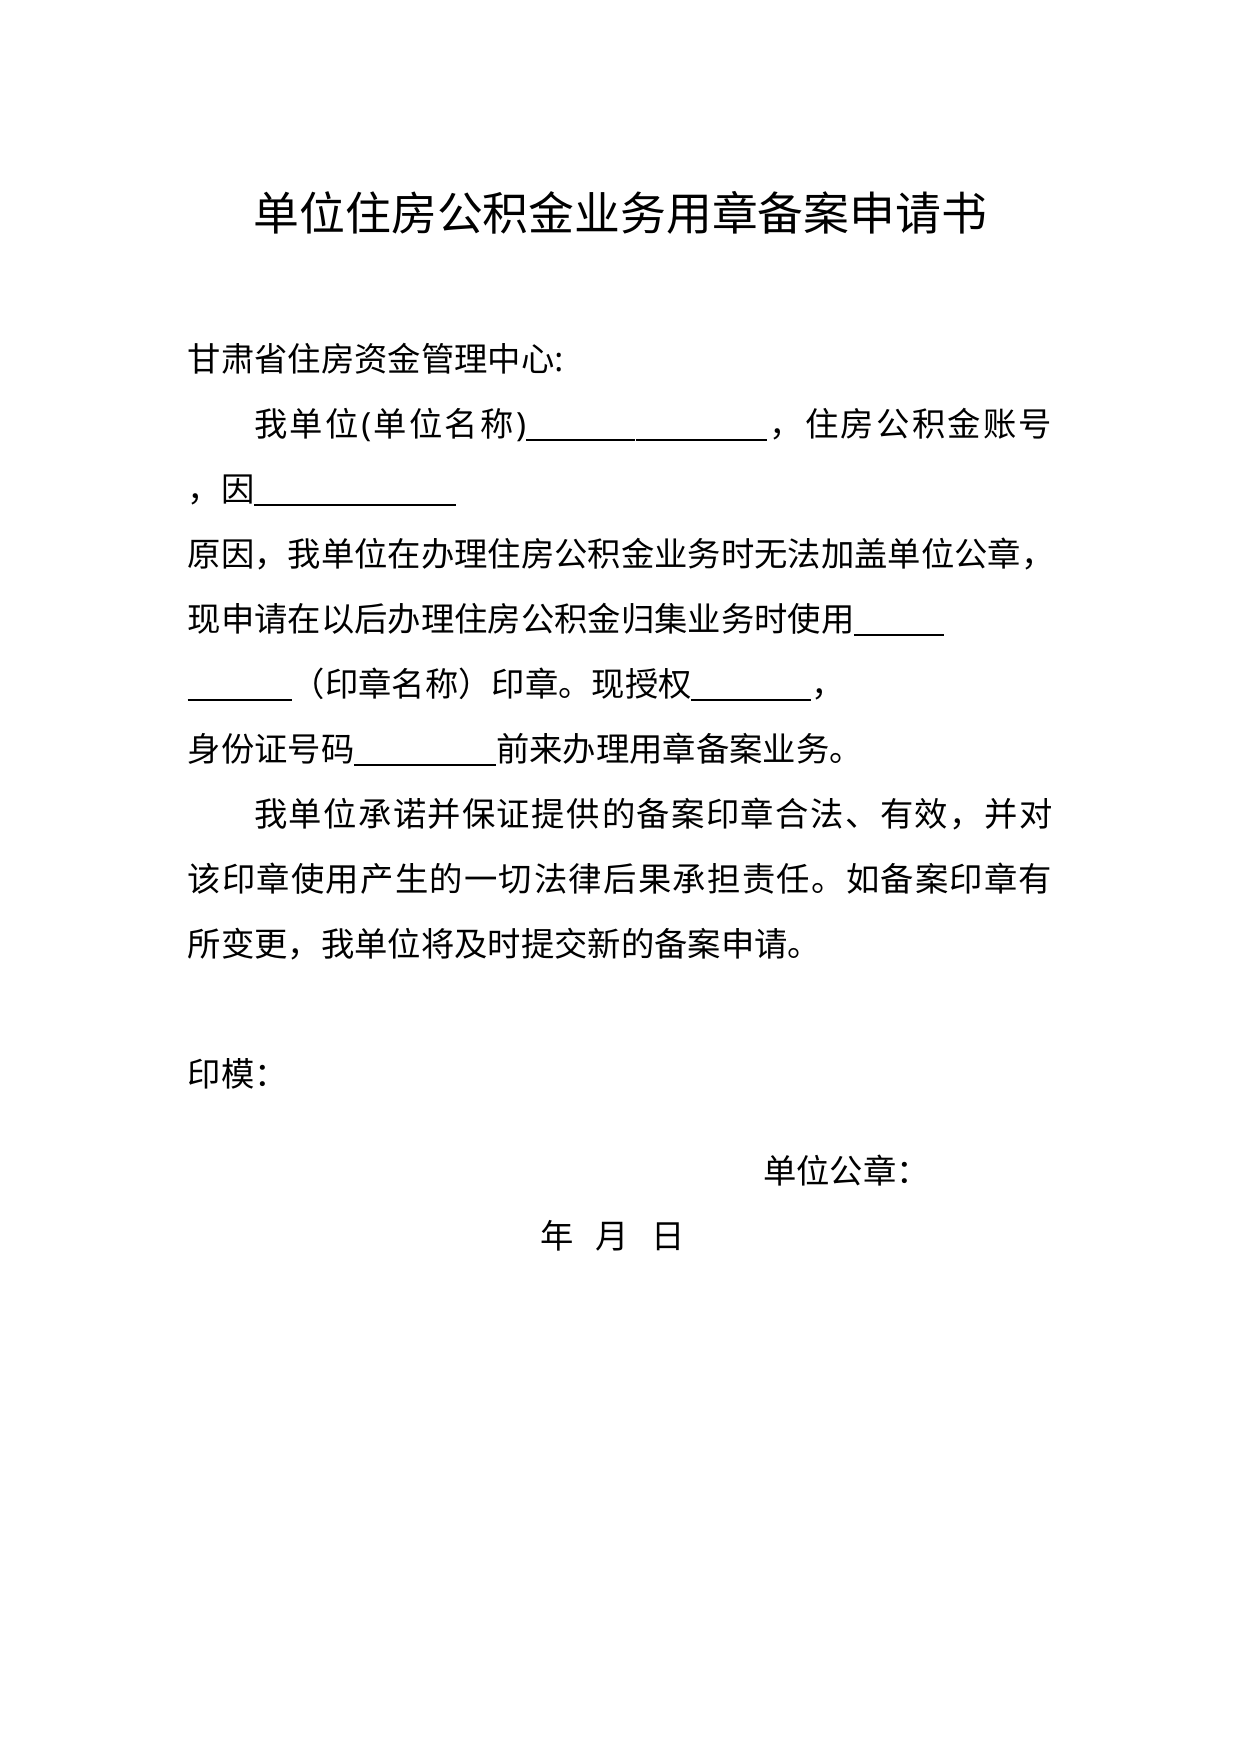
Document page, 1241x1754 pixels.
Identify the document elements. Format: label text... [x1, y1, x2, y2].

text 单位公章： [187, 1137, 1053, 1202]
text 单位住房公积金业务用章备案申请书 [187, 162, 1053, 259]
text 身份证号码 前来办理用章备案业务。 [187, 714, 1053, 779]
text 印模： [187, 1039, 1053, 1104]
text 我单位(单位名称) ，住房公积金账号 ，因 [187, 389, 1053, 519]
text 年 月 日 [187, 1202, 1053, 1267]
text 甘肃省住房资金管理中心: [187, 324, 1053, 389]
text （印章名称）印章。现授权 ， [187, 649, 1053, 714]
text 原因，我单位在办理住房公积金业务时无法加盖单位公章，现申请在以后办理住房公积金归集业务时使用 [187, 519, 1053, 649]
text 我单位承诺并保证提供的备案印章合法、有效，并对该印章使用产生的一切法律后果承担责任。如备案印章有所变更，我单位将及时提交新的备案申请。 [187, 779, 1053, 974]
